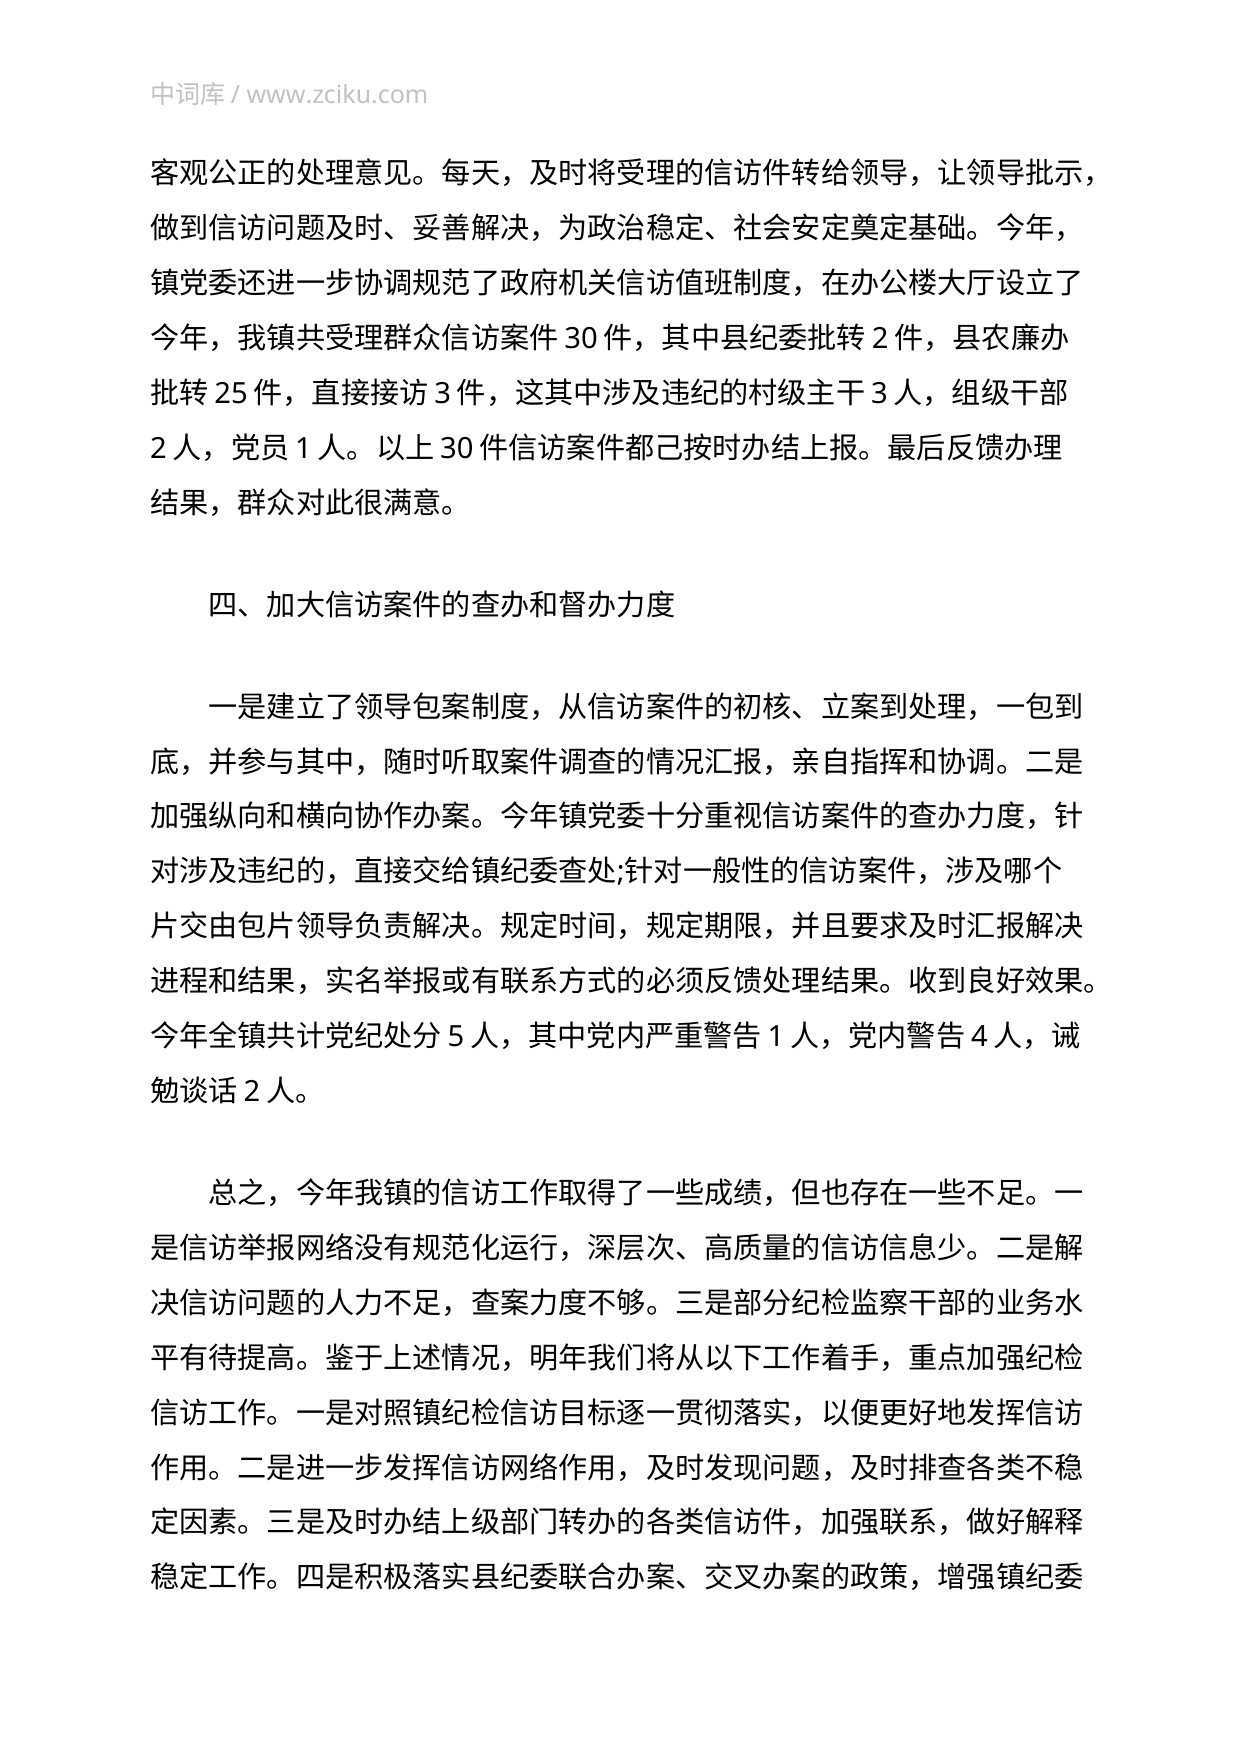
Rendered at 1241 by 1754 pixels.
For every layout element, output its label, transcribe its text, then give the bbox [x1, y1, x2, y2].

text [150, 1170, 1090, 1596]
text 四、加大信访案件的查办和督办力度 [150, 581, 1090, 624]
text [150, 150, 1090, 522]
text 一是建立了领导包案制度，从信访案件的初核、立案到处理，一包到底，并参与其中，随时听取案件调查的情况汇报，亲自指挥和协调。二是加强纵向和横向协作办案。今年镇党委十分重视信访案件的查办力度，针对涉及违纪的，直接交给镇纪委查处;针对一般性的信访案件，涉及哪个片交由包片领导负责解决。规定时间，规定期限，并且要求及时汇报解决进程和结果，实名举报或有联系方式的必须反馈处理结果。收到良好效果。今年全镇共计党纪处分5人，其中党内严重警告1人，党内警告4人，诫勉谈话2人。 [150, 683, 1090, 1110]
